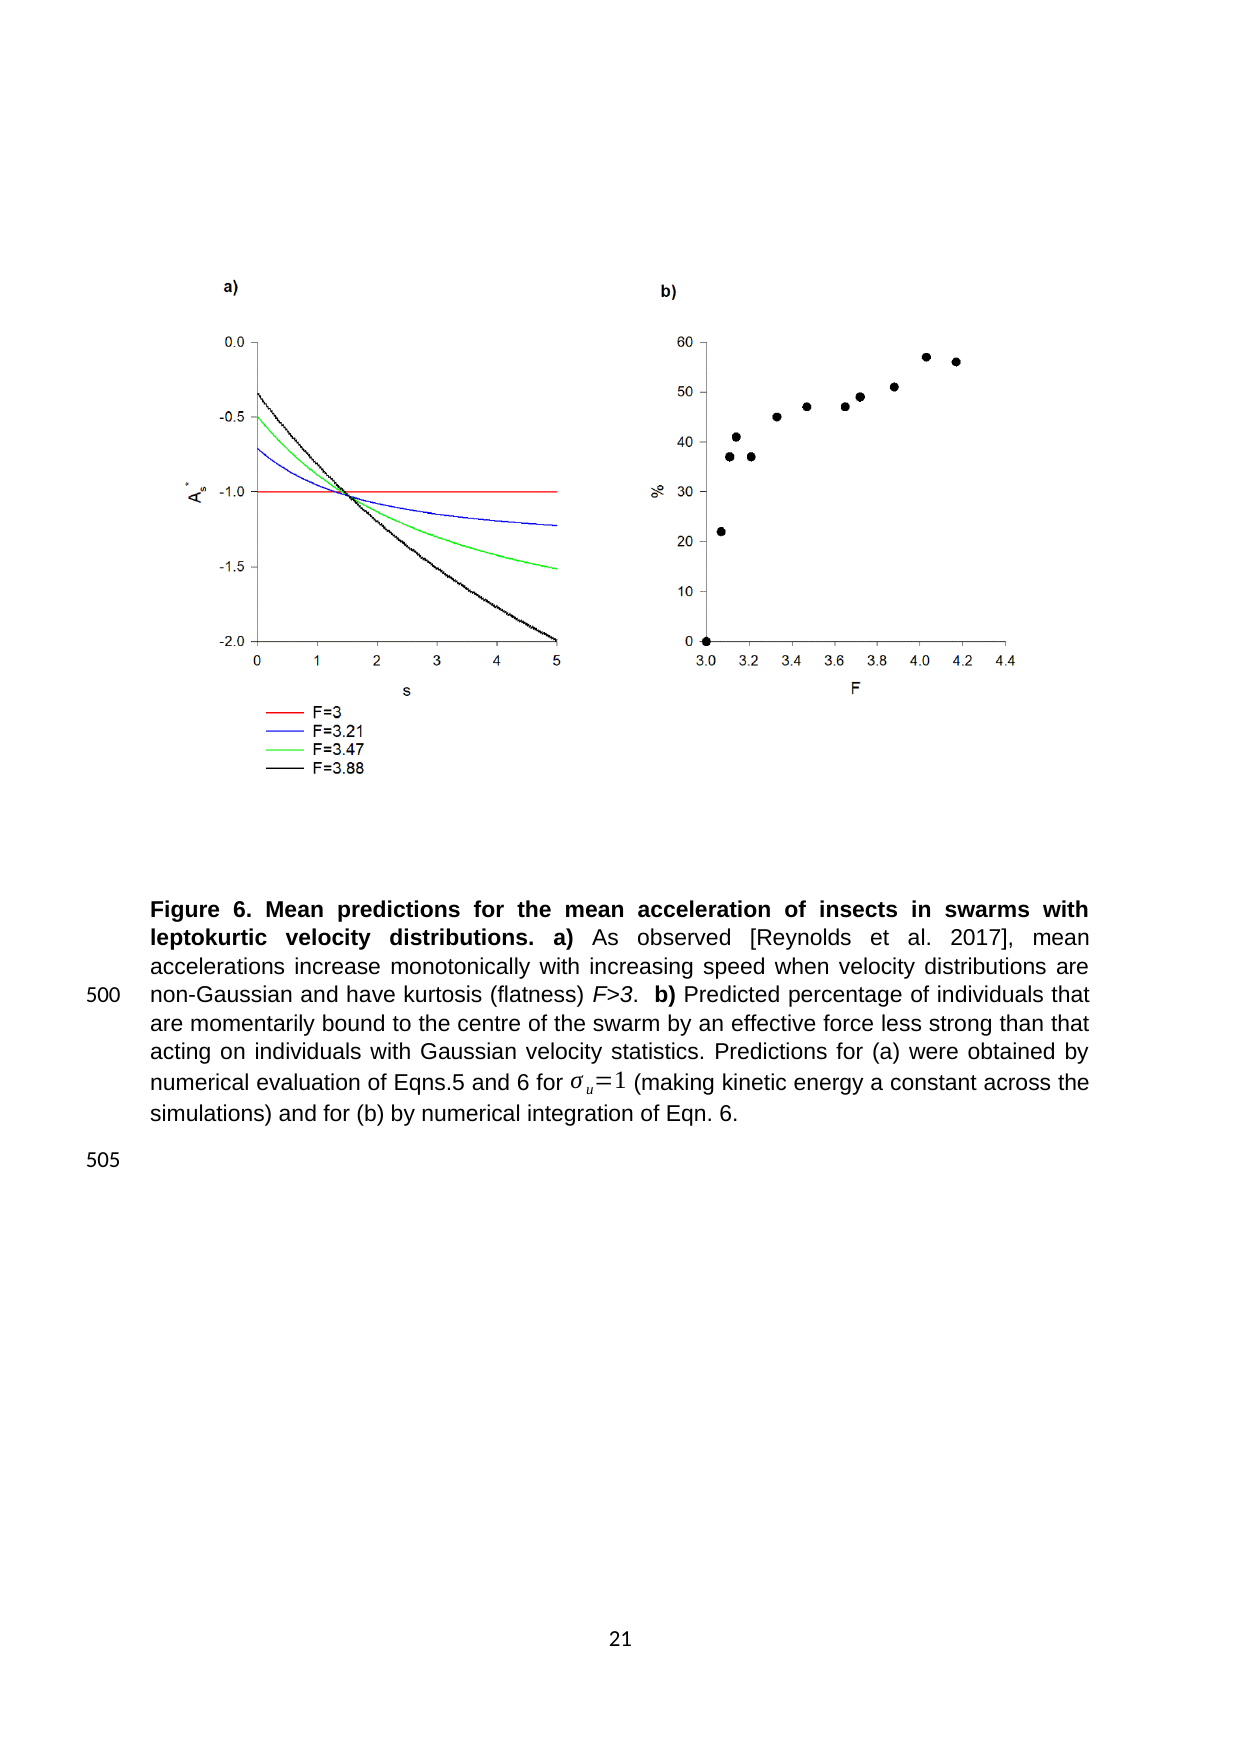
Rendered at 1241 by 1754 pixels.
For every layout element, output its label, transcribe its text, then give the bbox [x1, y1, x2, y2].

text Figure 6. Mean predictions for the mean acceleration of insects in swarms with leptokurtic velocity distributions. a) As observed [Reynolds et al. 2017], mean accelerations increase monotonically with increasing speed when velocity distributions are non-Gaussian and have kurtosis (flatness) F>3. b) Predicted percentage of individuals that are momentarily bound to the centre of the swarm by an effective force less strong than that acting on individuals with Gaussian velocity statistics. Predictions for (a) were obtained by numerical evaluation of Eqns.5 and 6 for (making kinetic energy a constant across the simulations) and for (b) by numerical integration of Eqn. 6. [150, 1064, 1090, 1126]
picture [150, 150, 1091, 877]
